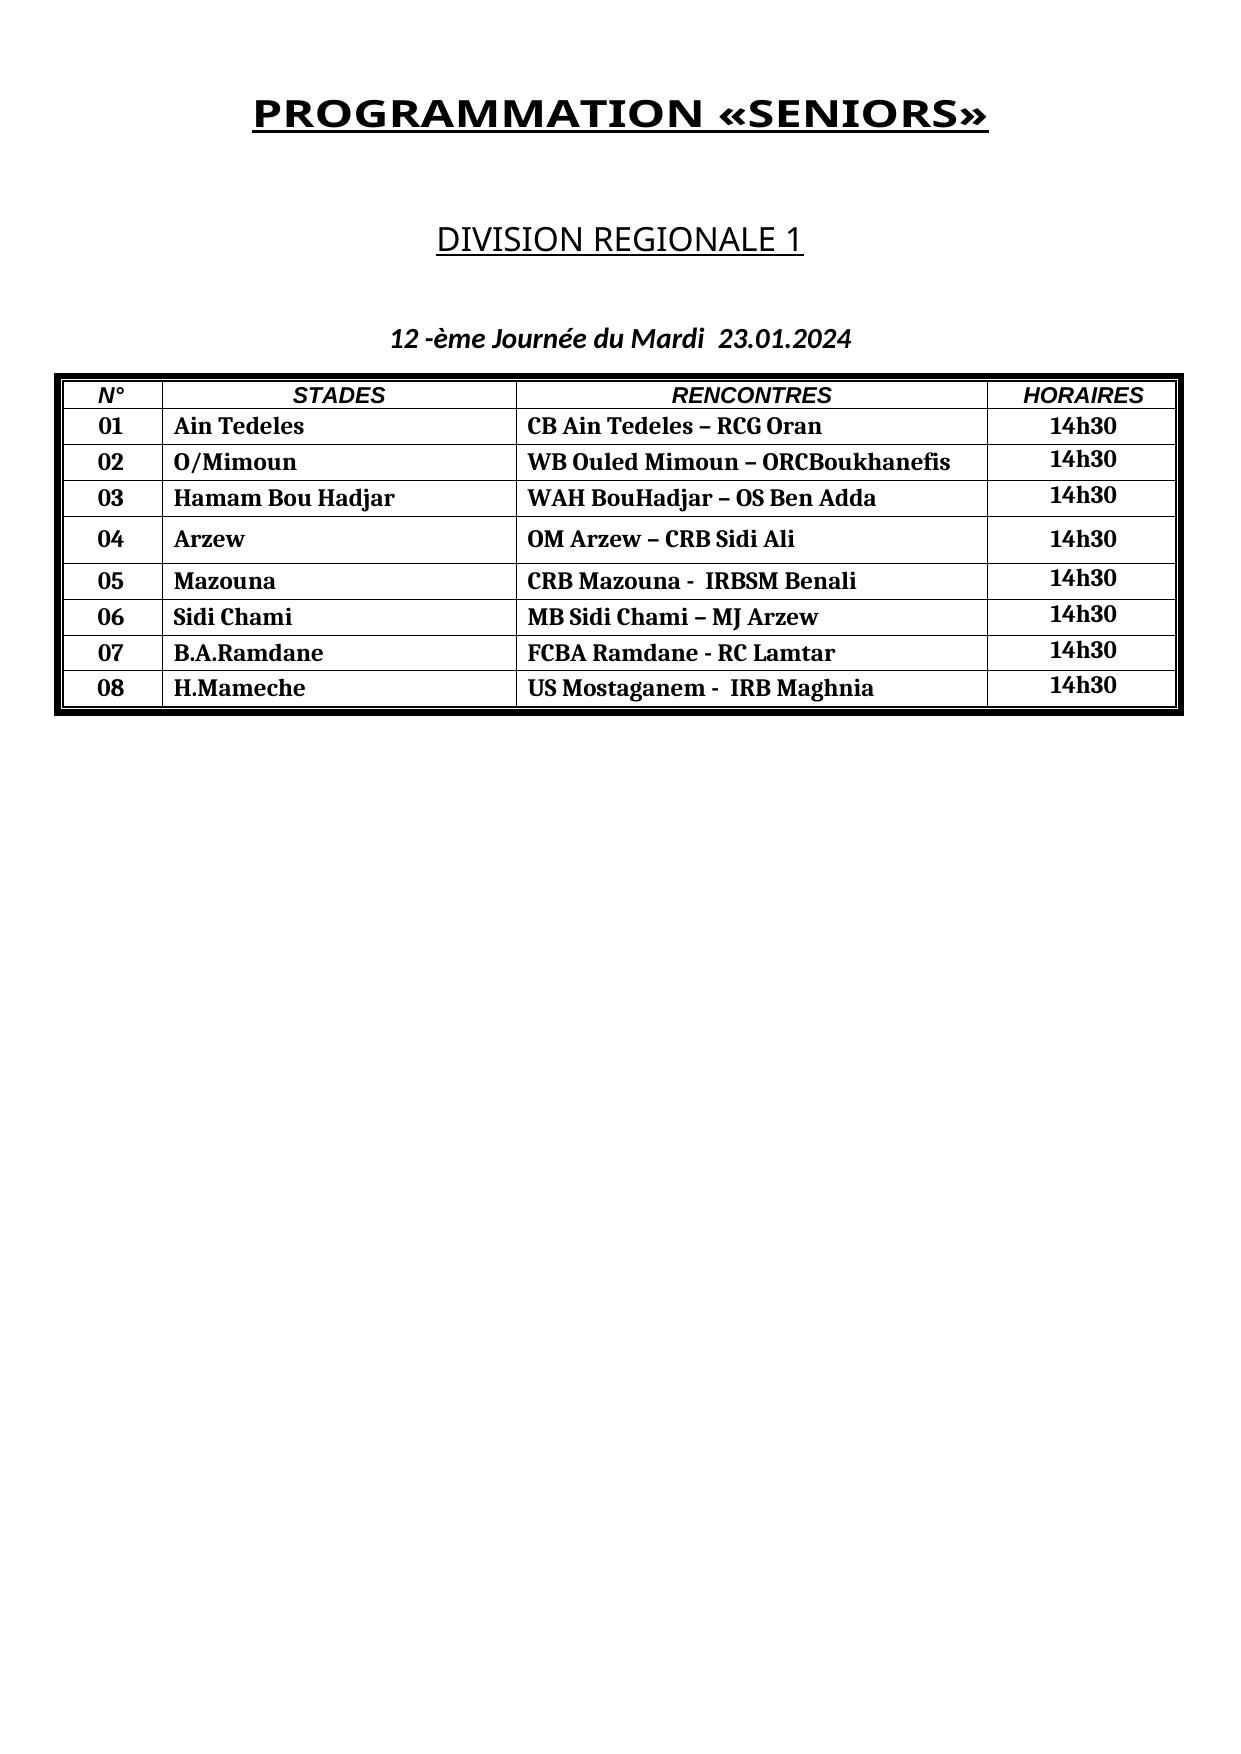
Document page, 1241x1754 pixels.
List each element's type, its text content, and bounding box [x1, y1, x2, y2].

table_cell 14h30 [988, 445, 1175, 480]
table_cell WAH BouHadjar – OS Ben Adda [517, 481, 987, 516]
table_cell B.A.Ramdane [163, 636, 516, 670]
table_cell Hamam Bou Hadjar [163, 481, 516, 516]
table_cell CRB Mazouna - IRBSM Benali [517, 564, 987, 599]
table_cell FCBA Ramdane - RC Lamtar [517, 636, 987, 670]
text 12 -ème Journée du Mardi 23.01.2024 [89, 320, 1152, 356]
table_cell 14h30 [988, 600, 1175, 634]
table_cell Ain Tedeles [163, 409, 516, 444]
table_cell OM Arzew – CRB Sidi Ali [517, 517, 987, 563]
table_cell Sidi Chami [163, 600, 516, 634]
table_cell 14h30 [988, 636, 1175, 670]
table_header N° [64, 382, 162, 408]
table_header STADES [163, 382, 516, 408]
table_cell MB Sidi Chami – MJ Arzew [517, 600, 987, 634]
table_cell 05 [64, 564, 162, 599]
table_cell Mazouna [163, 564, 516, 599]
table_cell 14h30 [988, 481, 1175, 516]
table_cell 01 [64, 409, 162, 444]
table_cell US Mostaganem - IRB Maghnia [517, 671, 987, 706]
table_cell 14h30 [988, 564, 1175, 599]
table_cell 14h30 [988, 517, 1175, 563]
table_header HORAIRES [988, 382, 1175, 408]
text DIVISION REGIONALE 1 [89, 216, 1152, 261]
table_cell H.Mameche [163, 671, 516, 706]
table_cell O/Mimoun [163, 445, 516, 480]
table_header RENCONTRES [517, 382, 987, 408]
table_cell CB Ain Tedeles – RCG Oran [517, 409, 987, 444]
text PROGRAMMATION «SENIORS» [89, 87, 1152, 138]
table_cell 02 [64, 445, 162, 480]
table_cell Arzew [163, 517, 516, 563]
table_cell 08 [64, 671, 162, 706]
table_cell WB Ouled Mimoun – ORCBoukhanefis [517, 445, 987, 480]
table_cell 06 [64, 600, 162, 634]
table_cell 14h30 [988, 671, 1175, 706]
table_cell 04 [64, 517, 162, 563]
table_cell 03 [64, 481, 162, 516]
table_cell 14h30 [988, 409, 1175, 444]
table_cell 07 [64, 636, 162, 670]
